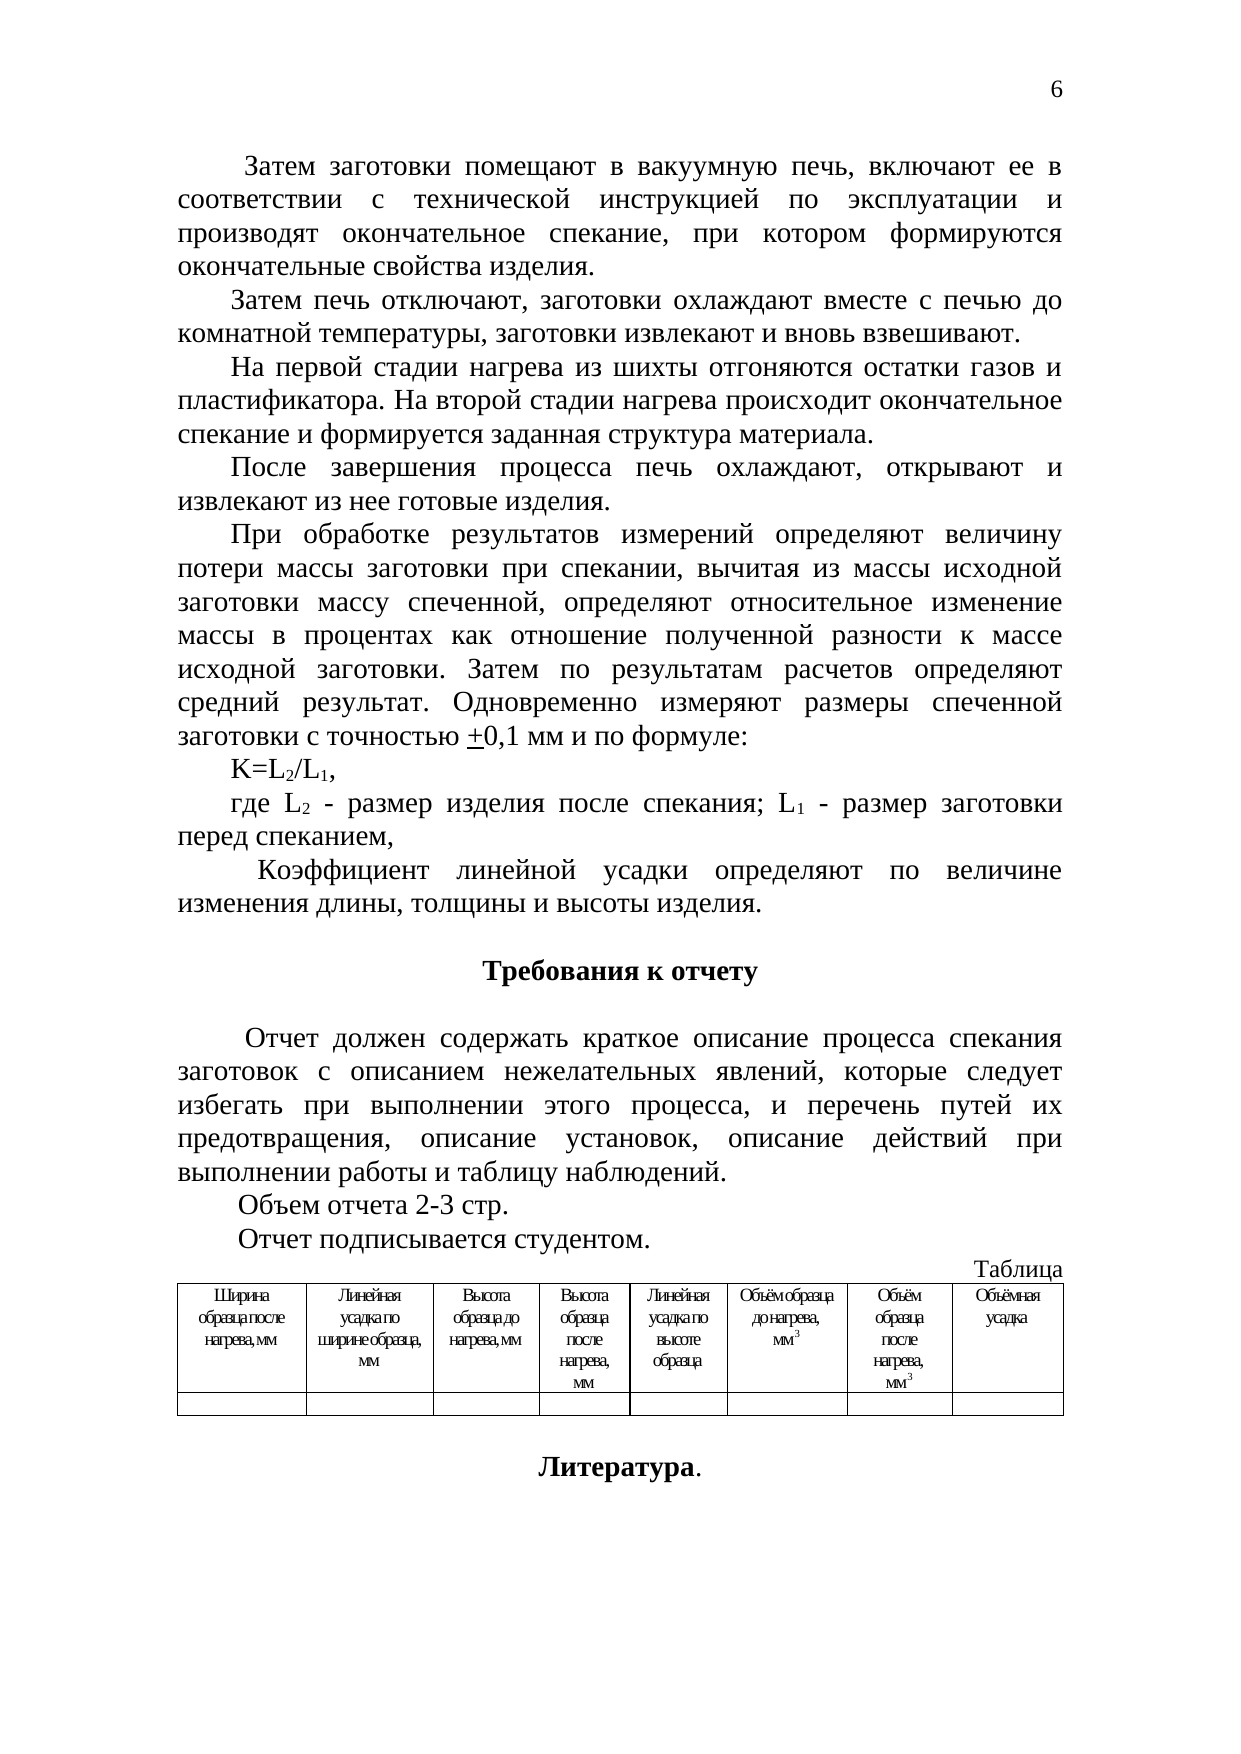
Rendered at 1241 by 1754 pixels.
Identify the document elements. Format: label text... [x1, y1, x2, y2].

text Объем отчета 2-3 стр. [177, 1187, 1063, 1221]
text Литература. [177, 1449, 1063, 1483]
table_header Объём образца после нагрева, мм3 [848, 1284, 952, 1392]
text Требования к отчету [177, 953, 1063, 986]
table_cell [540, 1393, 629, 1415]
text где L2 - размер изделия после спекания; L1 - размер заготовки перед спеканием, [177, 785, 1063, 852]
text На первой стадии нагрева из шихты отгоняются остатки газов и пластификатора. На второй стадии нагрева происходит окончательное спекание и формируется заданная структура материала. [177, 349, 1063, 449]
text Таблица [177, 1254, 1063, 1283]
table_cell [848, 1393, 952, 1415]
table_header Ширина образца после нагрева, мм [178, 1284, 306, 1392]
text При обработке результатов измерений определяют величину потери массы заготовки при спекании, вычитая из массы исходной заготовки массу спеченной, определяют относительное изменение массы в процентах как отношение полученной разности к массе исходной заготовки. Затем по результатам расчетов определяют средний результат. Одновременно измеряют размеры спеченной заготовки с точностью +0,1 мм и по формуле: [177, 517, 1063, 751]
text Отчет подписывается студентом. [177, 1221, 1063, 1254]
table_header Высота образца до нагрева, мм [434, 1284, 539, 1392]
text Коэффициент линейной усадки определяют по величине изменения длины, толщины и высоты изделия. [177, 852, 1063, 919]
text Отчет должен содержать краткое описание процесса спекания заготовок с описанием нежелательных явлений, которые следует избегать при выполнении этого процесса, и перечень путей их предотвращения, описание установок, описание действий при выполнении работы и таблицу наблюдений. [177, 1020, 1063, 1187]
text K=L2/L1, [177, 751, 1063, 785]
table_cell [178, 1393, 306, 1415]
table_cell [953, 1393, 1063, 1415]
table_cell [307, 1393, 433, 1415]
table_header Линейная усадка по ширине образца, мм [307, 1284, 433, 1392]
table_header Высота образца после нагрева, мм [540, 1284, 629, 1392]
table_header Объёмная усадка [953, 1284, 1063, 1392]
table_cell [434, 1393, 539, 1415]
table_header Объём образца до нагрева, мм3 [728, 1284, 847, 1392]
table_cell [631, 1393, 727, 1415]
text После завершения процесса печь охлаждают, открывают и извлекают из нее готовые изделия. [177, 449, 1063, 517]
text Затем заготовки помещают в вакуумную печь, включают ее в соответствии с технической инструкцией по эксплуатации и производят окончательное спекание, при котором формируются окончательные свойства изделия. [177, 148, 1063, 282]
table_cell [728, 1393, 847, 1415]
table_header Линейная усадка по высоте образца [631, 1284, 727, 1392]
text Затем печь отключают, заготовки охлаждают вместе с печью до комнатной температуры, заготовки извлекают и вновь взвешивают. [177, 282, 1063, 349]
